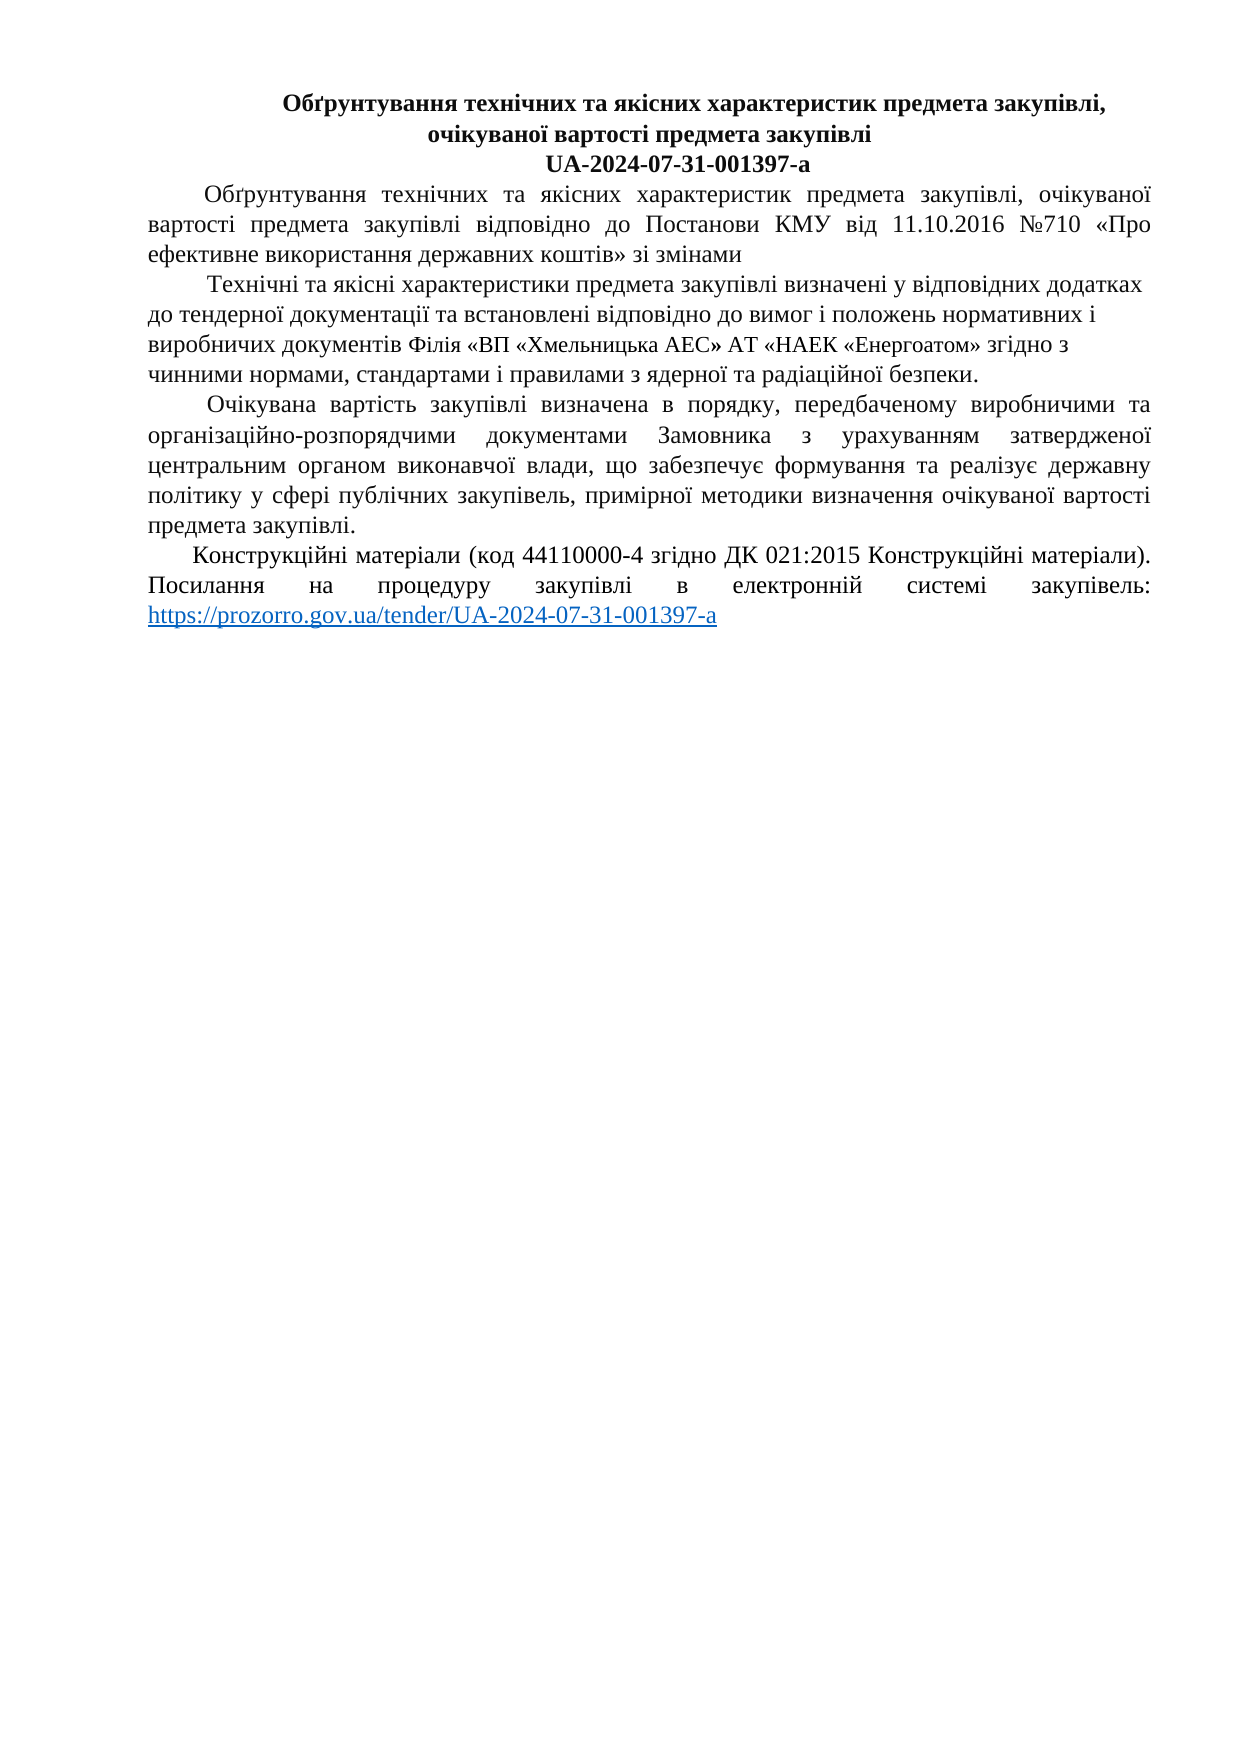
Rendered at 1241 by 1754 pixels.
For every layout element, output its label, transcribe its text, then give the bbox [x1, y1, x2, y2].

text Очікувана вартість закупівлі визначена в порядку, передбаченому виробничими та організаційно-розпорядчими документами Замовника з урахуванням затвердженої центральним органом виконавчої влади, що забезпечує формування та реалізує державну політику у сфері публічних закупівель, примірної методики визначення очікуваної вартості предмета закупівлі. [148, 389, 1152, 539]
text Конструкційні матеріали (код 44110000-4 згідно ДК 021:2015 Конструкційні матеріали). Посилання на процедуру закупівлі в електронній системі закупівель: https://prozorro.gov.ua/tender/UA-2024-07-31-001397-a [148, 540, 1152, 629]
text Обґрунтування технічних та якісних характеристик предмета закупівлі, очікуваної вартості предмета закупівлі [148, 88, 1152, 147]
text Обґрунтування технічних та якісних характеристик предмета закупівлі, очікуваної вартості предмета закупівлі відповідно до Постанови КМУ від 11.10.2016 №710 «Про ефективне використання державних коштів» зі змінами [148, 179, 1152, 268]
text UA-2024-07-31-001397-a [148, 149, 1152, 177]
text Технічні та якісні характеристики предмета закупівлі визначені у відповідних додатках до тендерної документації та встановлені відповідно до вимог і положень нормативних і виробничих документів Філія «ВП «Хмельницька АЕС» АТ «НАЕК «Енергоатом» згідно з чинними нормами, стандартами і правилами з ядерної та радіаційної безпеки. [148, 269, 1152, 388]
